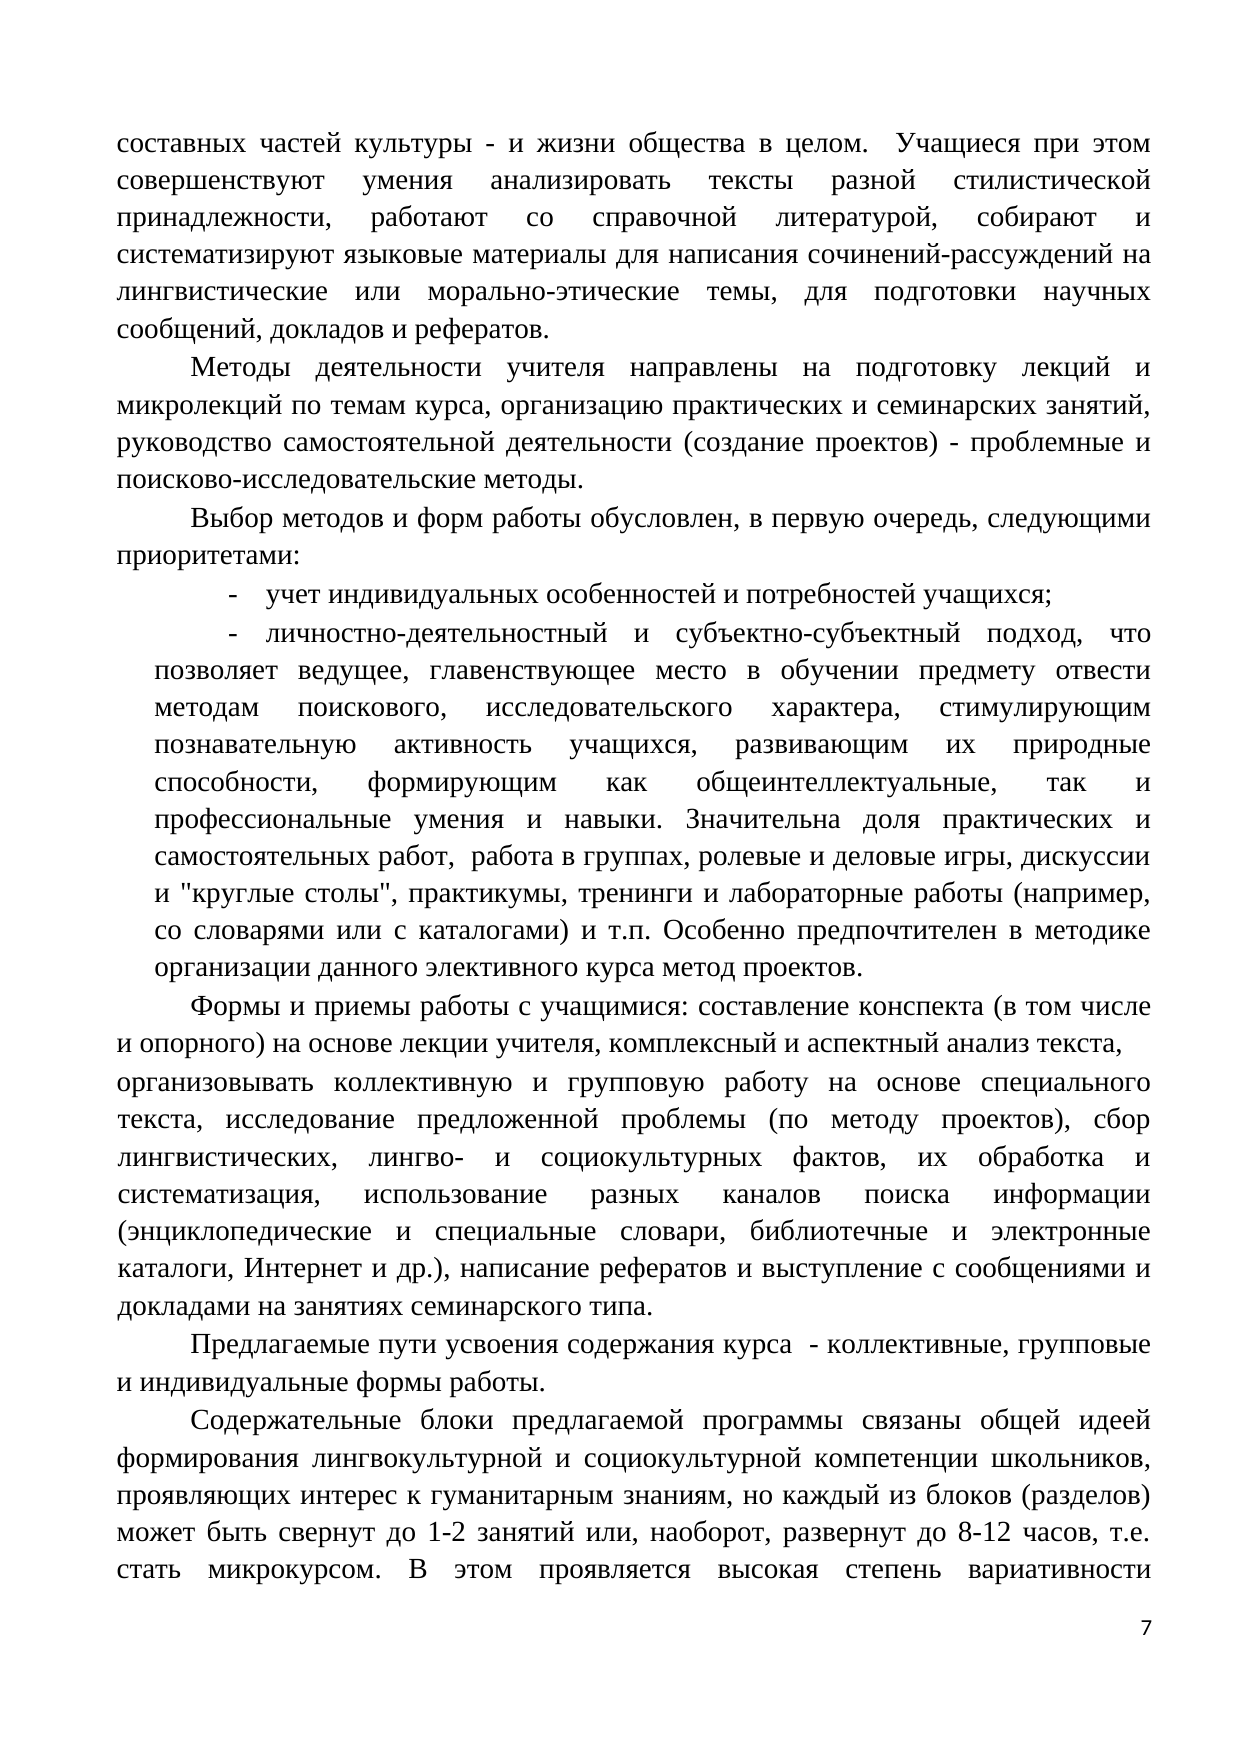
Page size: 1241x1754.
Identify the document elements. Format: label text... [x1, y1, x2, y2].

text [116, 125, 1152, 344]
text Предлагаемые пути усвоения содержания курса - коллективные, групповые и индивидуальные формы работы. [116, 1326, 1152, 1397]
list личностно-деятельностный и субъектно-субъектный подход, что позволяет ведущее, главенствующее место в обучении предмету отвести методам поискового, исследовательского характера, стимулирующим познавательную активность учащихся, развивающим их природные способности, формирующим как общеинтеллектуальные, так и профессиональные умения и навыки. Значительна доля практических и самостоятельных работ, работа в группах, ролевые и деловые игры, дискуссии и "круглые столы", практикумы, тренинги и лабораторные работы (например, со словарями или с каталогами) и т.п. Особенно предпочтителен в методике организации данного элективного курса метод проектов. [154, 615, 1152, 983]
list учет индивидуальных особенностей и потребностей учащихся; [154, 576, 1152, 609]
text организовывать коллективную и групповую работу на основе специального текста, исследование предложенной проблемы (по методу проектов), сбор лингвистических, лингво- и социокультурных фактов, их обработка и систематизация, использование разных каналов поиска информации (энциклопедические и специальные словари, библиотечные и электронные каталоги, Интернет и др.), написание рефератов и выступление с сообщениями и докладами на занятиях семинарского типа. [116, 1064, 1152, 1321]
text Формы и приемы работы с учащимися: составление конспекта (в том числе и опорного) на основе лекции учителя, комплексный и аспектный анализ текста, [116, 988, 1152, 1059]
text Методы деятельности учителя направлены на подготовку лекций и микролекций по темам курса, организацию практических и семинарских занятий, руководство самостоятельной деятельности (создание проектов) - проблемные и поисково-исследовательские методы. [116, 349, 1152, 495]
text Выбор методов и форм работы обусловлен, в первую очередь, следующими приоритетами: [116, 500, 1152, 571]
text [116, 1402, 1152, 1585]
